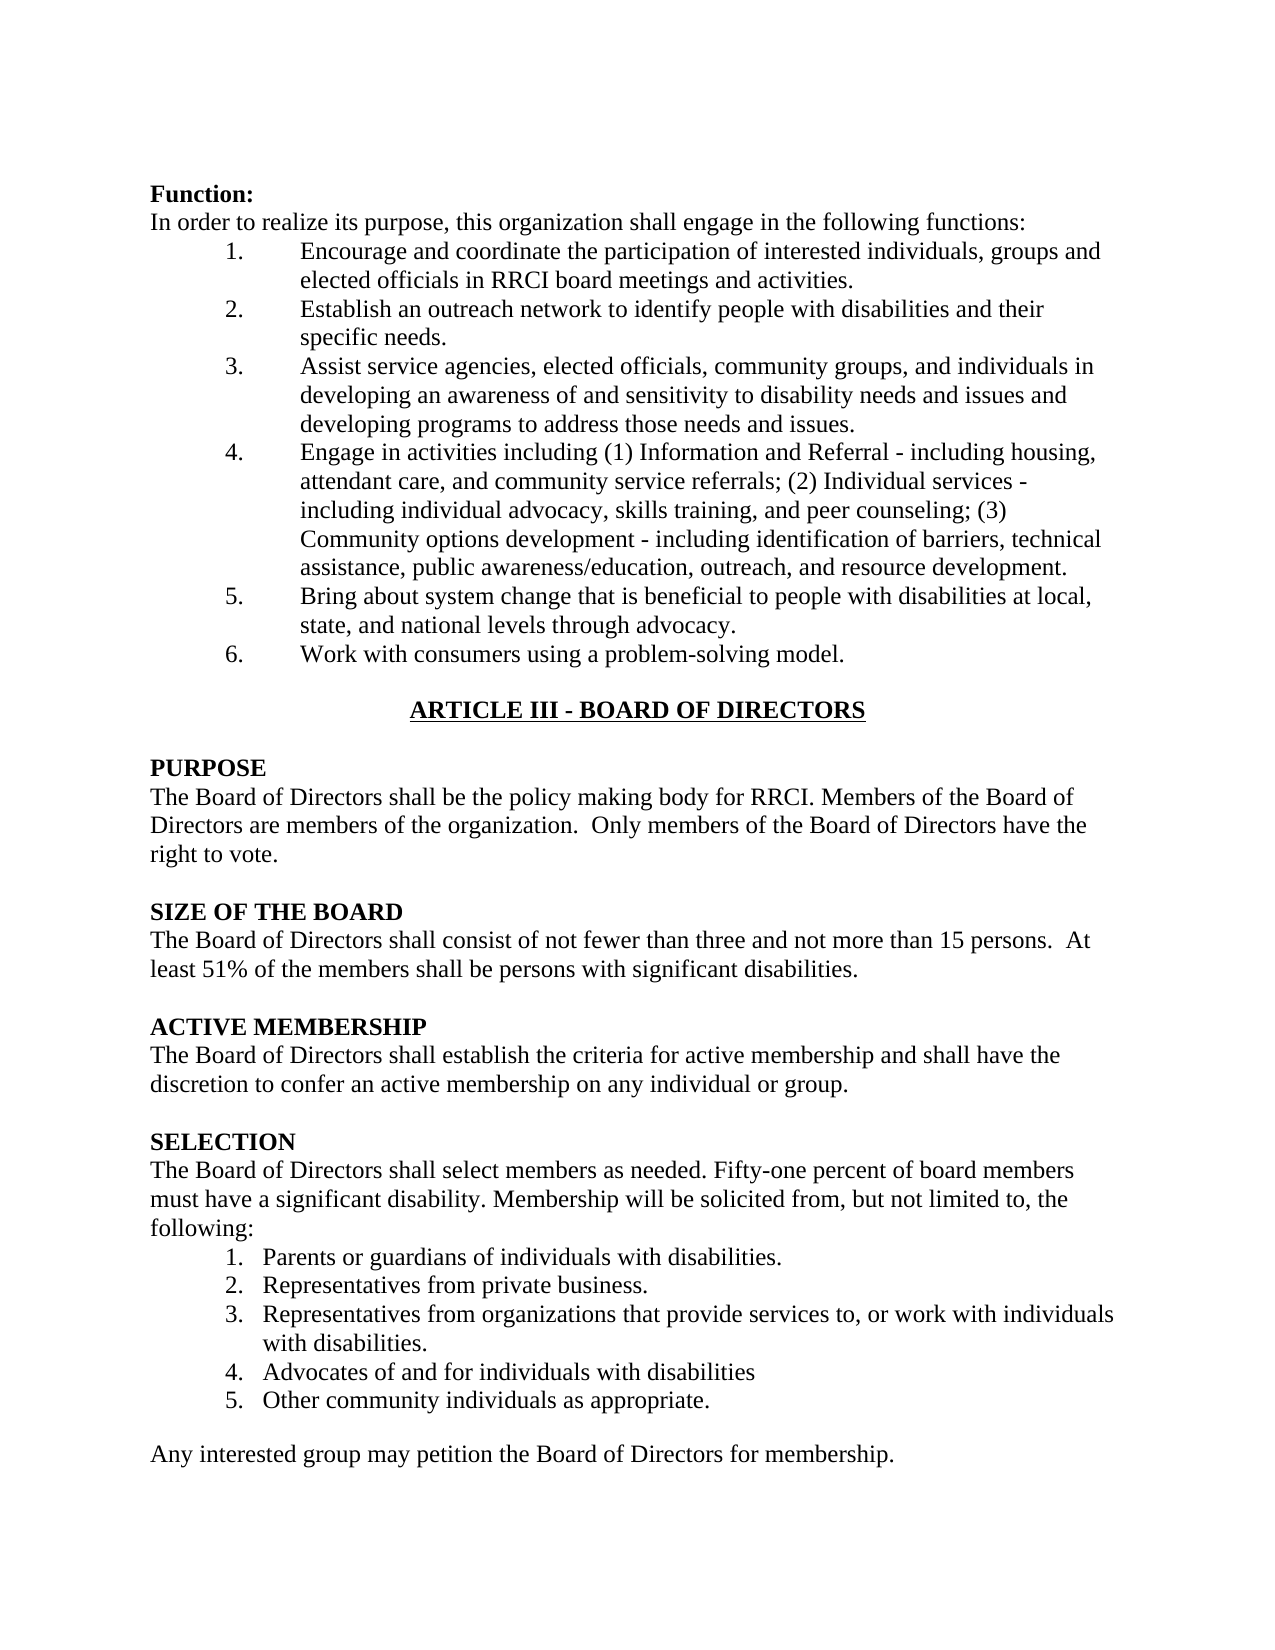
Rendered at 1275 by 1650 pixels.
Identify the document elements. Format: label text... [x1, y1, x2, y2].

text 1. Encourage and coordinate the participation of interested individuals, groups and elected officials in RRCI board meetings and activities. [225, 236, 1125, 294]
text 4. Engage in activities including (1) Information and Referral - including housing, attendant care, and community service referrals; (2) Individual services - including individual advocacy, skills training, and peer counseling; (3) Community options development - including identification of barriers, technical assistance, public awareness/education, outreach, and resource development. [225, 437, 1125, 581]
text The Board of Directors shall select members as needed. Fifty-one percent of board members must have a significant disability. Membership will be solicited from, but not limited to, the following: [150, 1156, 1125, 1242]
text Any interested group may petition the Board of Directors for membership. [150, 1439, 1125, 1468]
text The Board of Directors shall establish the criteria for active membership and shall have the discretion to confer an active membership on any individual or group. [150, 1041, 1125, 1098]
text 3. Assist service agencies, elected officials, community groups, and individuals in developing an awareness of and sensitivity to disability needs and issues and developing programs to address those needs and issues. [225, 351, 1125, 437]
text ARTICLE III - BOARD OF DIRECTORS [150, 696, 1125, 724]
text Function: [150, 179, 1125, 207]
text SIZE OF THE BOARD [150, 897, 1125, 926]
list Parents or guardians of individuals with disabilities. [225, 1242, 1125, 1271]
text ACTIVE MEMBERSHIP [150, 1012, 1125, 1041]
text The Board of Directors shall be the policy making body for RRCI. Members of the Board of Directors are members of the organization. Only members of the Board of Directors have the right to vote. [150, 782, 1125, 868]
list Representatives from private business. [225, 1271, 1125, 1299]
list Representatives from organizations that provide services to, or work with individuals with disabilities. [225, 1299, 1125, 1357]
list Other community individuals as appropriate. [225, 1386, 1125, 1414]
text SELECTION [150, 1127, 1125, 1156]
text 5. Bring about system change that is beneficial to people with disabilities at local, state, and national levels through advocacy. [225, 581, 1125, 639]
text In order to realize its purpose, this organization shall engage in the following functions: [150, 207, 1125, 236]
text PURPOSE [150, 753, 1125, 782]
list Advocates of and for individuals with disabilities [225, 1357, 1125, 1386]
text 6. Work with consumers using a problem-solving model. [225, 639, 1125, 667]
text 2. Establish an outreach network to identify people with disabilities and their specific needs. [225, 294, 1125, 351]
text The Board of Directors shall consist of not fewer than three and not more than 15 persons. At least 51% of the members shall be persons with significant disabilities. [150, 926, 1125, 983]
